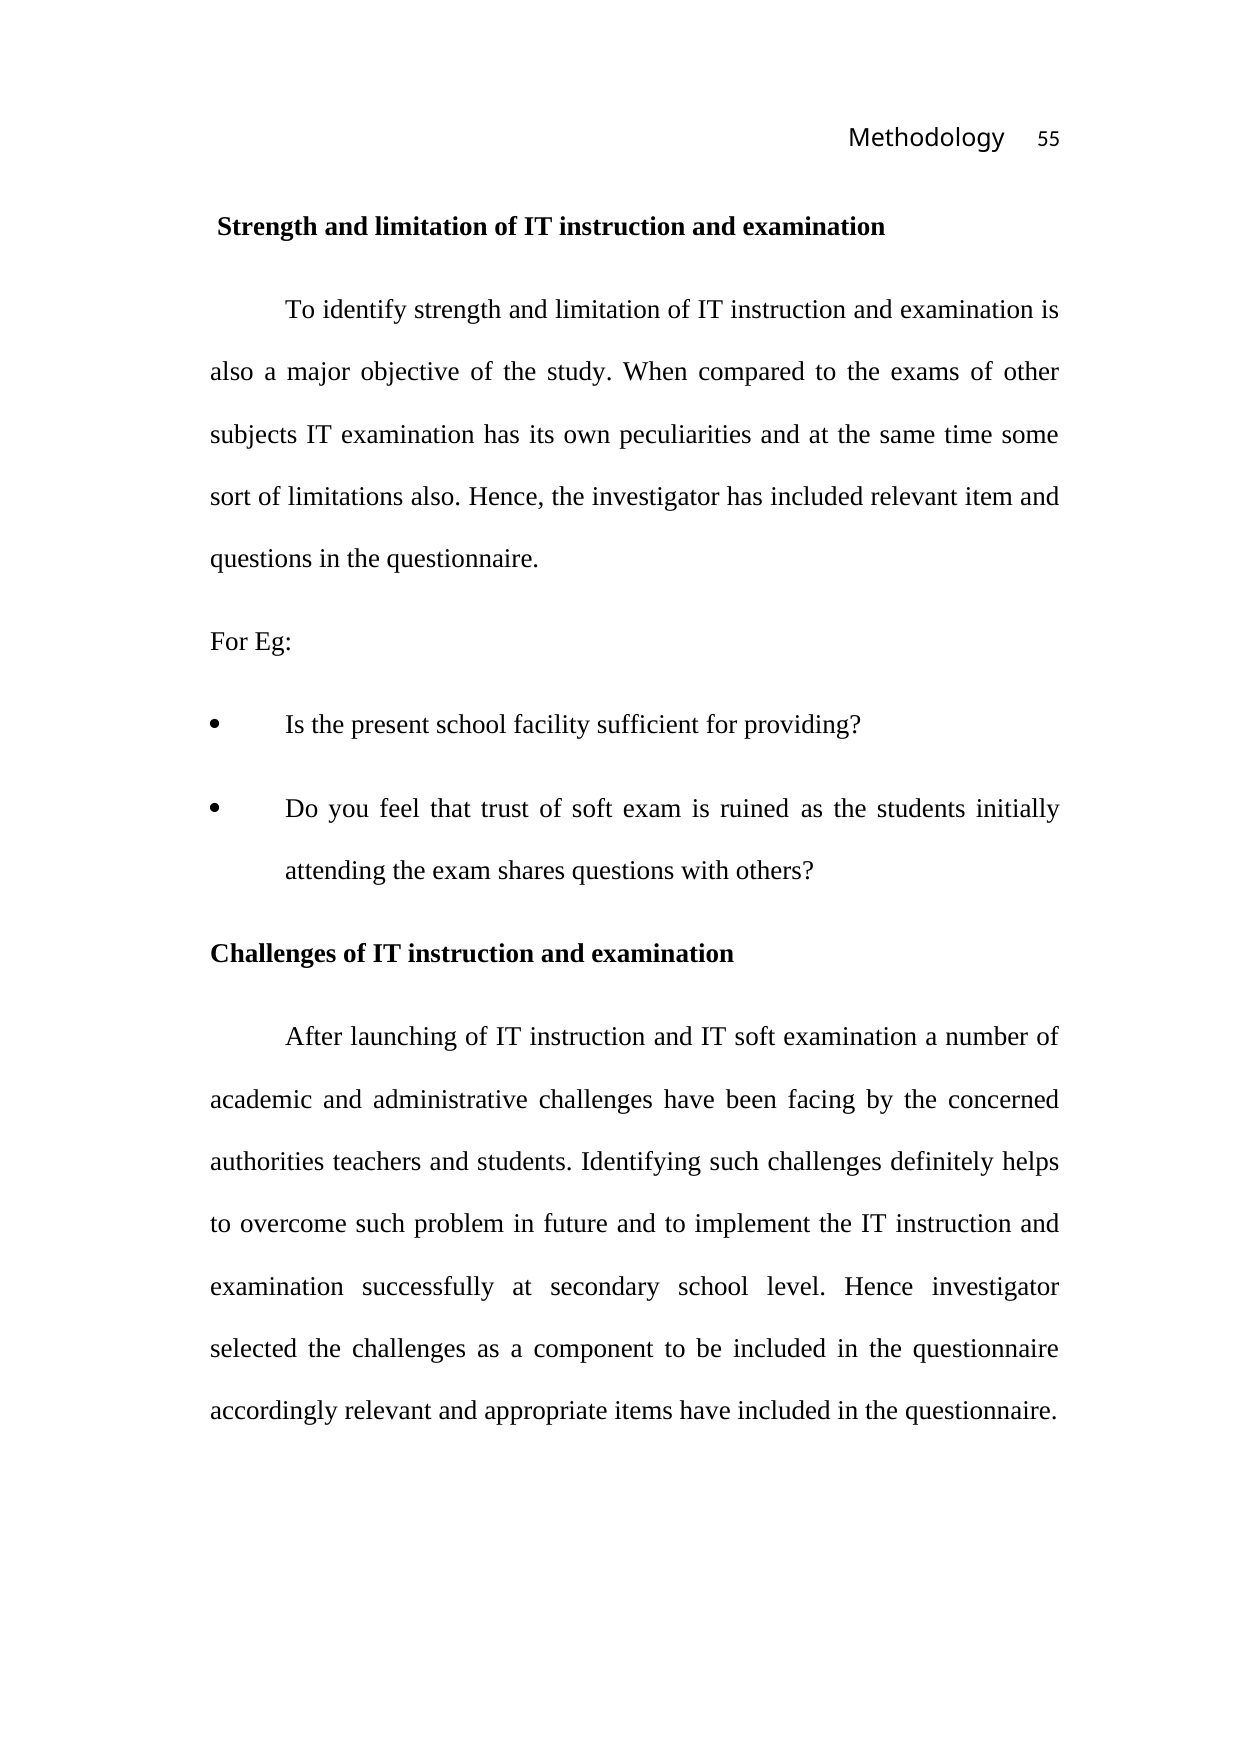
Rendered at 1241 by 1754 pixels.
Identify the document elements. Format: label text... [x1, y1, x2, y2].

text To identify strength and limitation of IT instruction and examination is also a major objective of the study. When compared to the exams of other subjects IT examination has its own peculiarities and at the same time some sort of limitations also. Hence, the investigator has included relevant item and questions in the questionnaire. [210, 293, 1060, 573]
list Is the present school facility sufficient for providing? [210, 708, 1060, 740]
list Do you feel that trust of soft exam is ruined as the students initially attending the exam shares questions with others? [210, 792, 1060, 885]
text After launching of IT instruction and IT soft examination a number of academic and administrative challenges have been facing by the concerned authorities teachers and students. Identifying such challenges definitely helps to overcome such problem in future and to implement the IT instruction and examination successfully at secondary school level. Hence investigator selected the challenges as a component to be included in the questionnaire accordingly relevant and appropriate items have included in the questionnaire. [210, 1021, 1060, 1425]
text For Eg: [210, 625, 1060, 657]
list Strength and limitation of IT instruction and examination [210, 210, 1060, 241]
text Challenges of IT instruction and examination [210, 937, 1060, 968]
